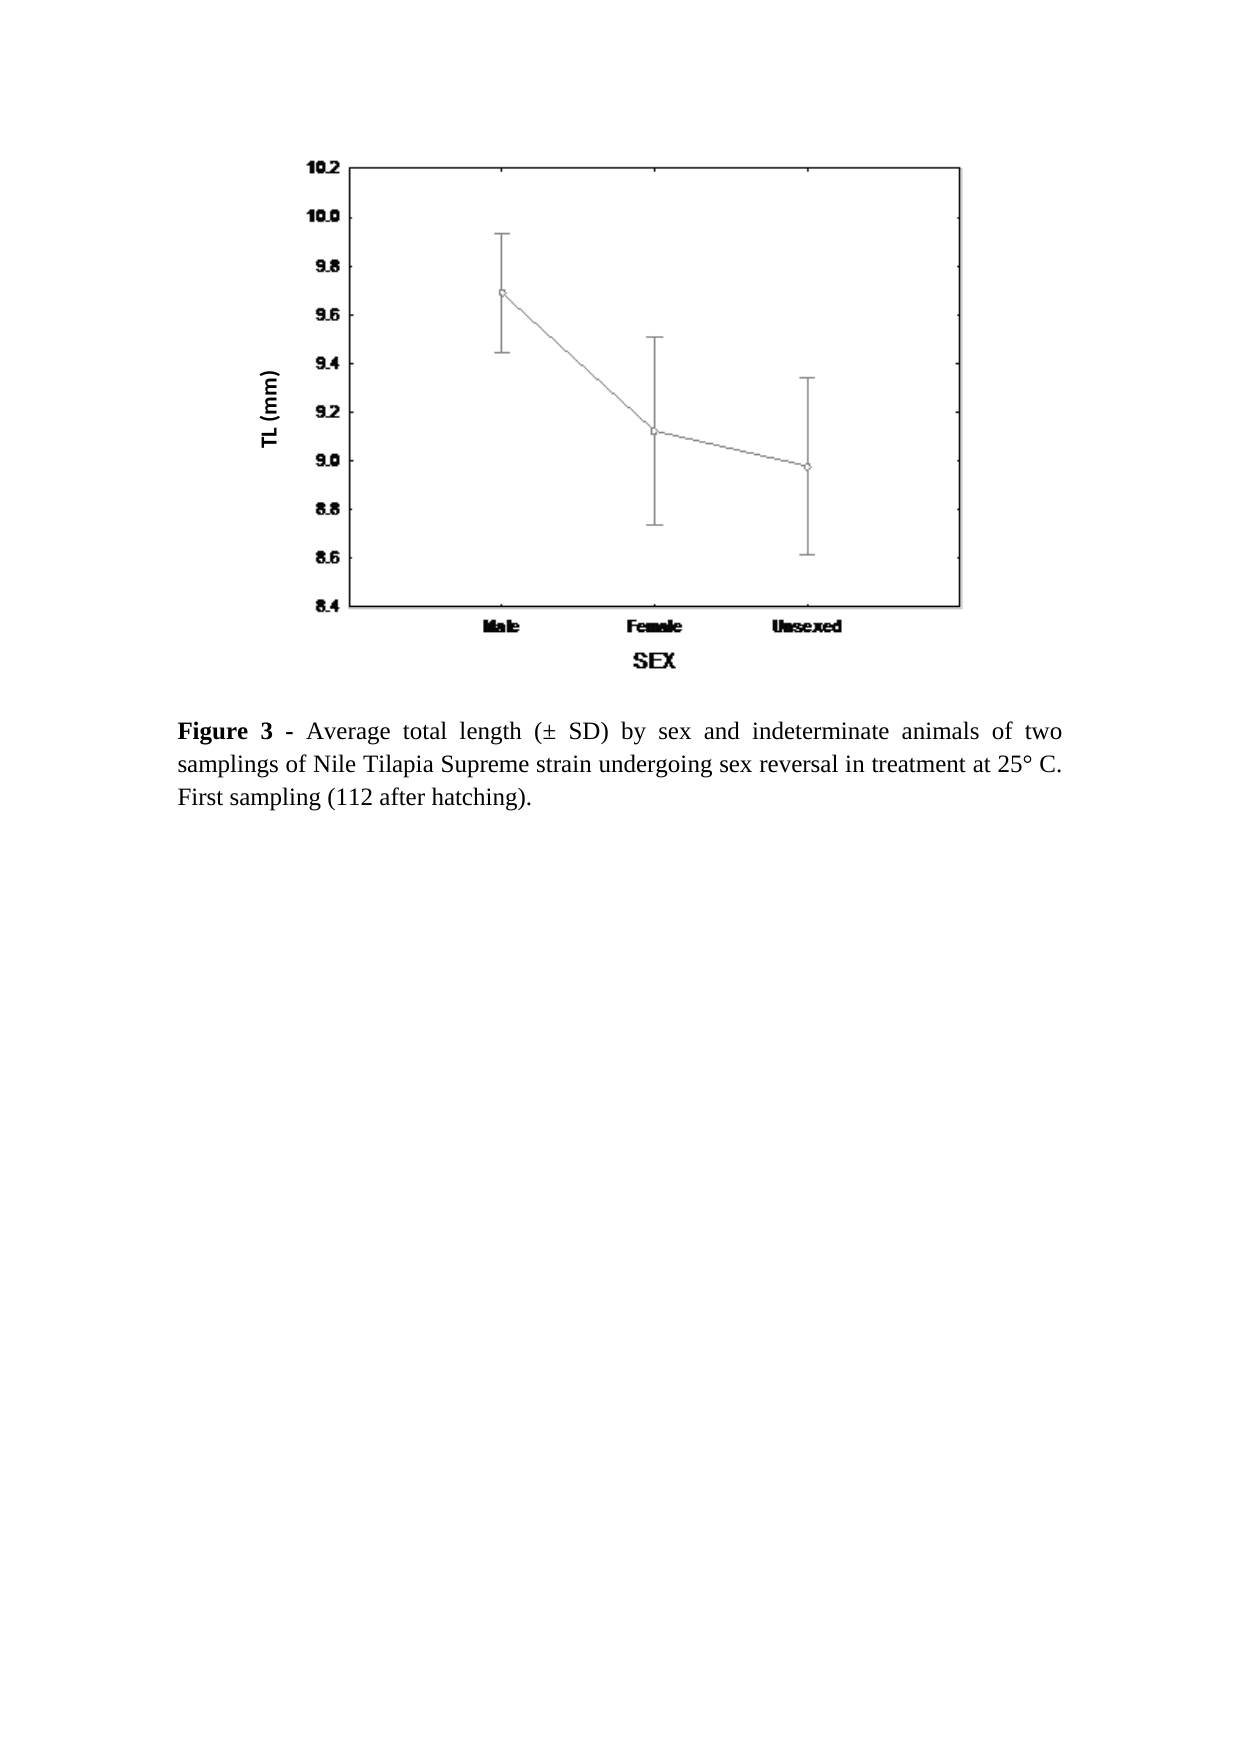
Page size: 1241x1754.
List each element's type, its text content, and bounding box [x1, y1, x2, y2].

text Figure 3 - Average total length (± SD) by sex and indeterminate animals of two samplings of Nile Tilapia Supreme strain undergoing sex reversal in treatment at 25° C. First sampling (112 after hatching). [177, 716, 1063, 811]
picture [260, 147, 981, 689]
